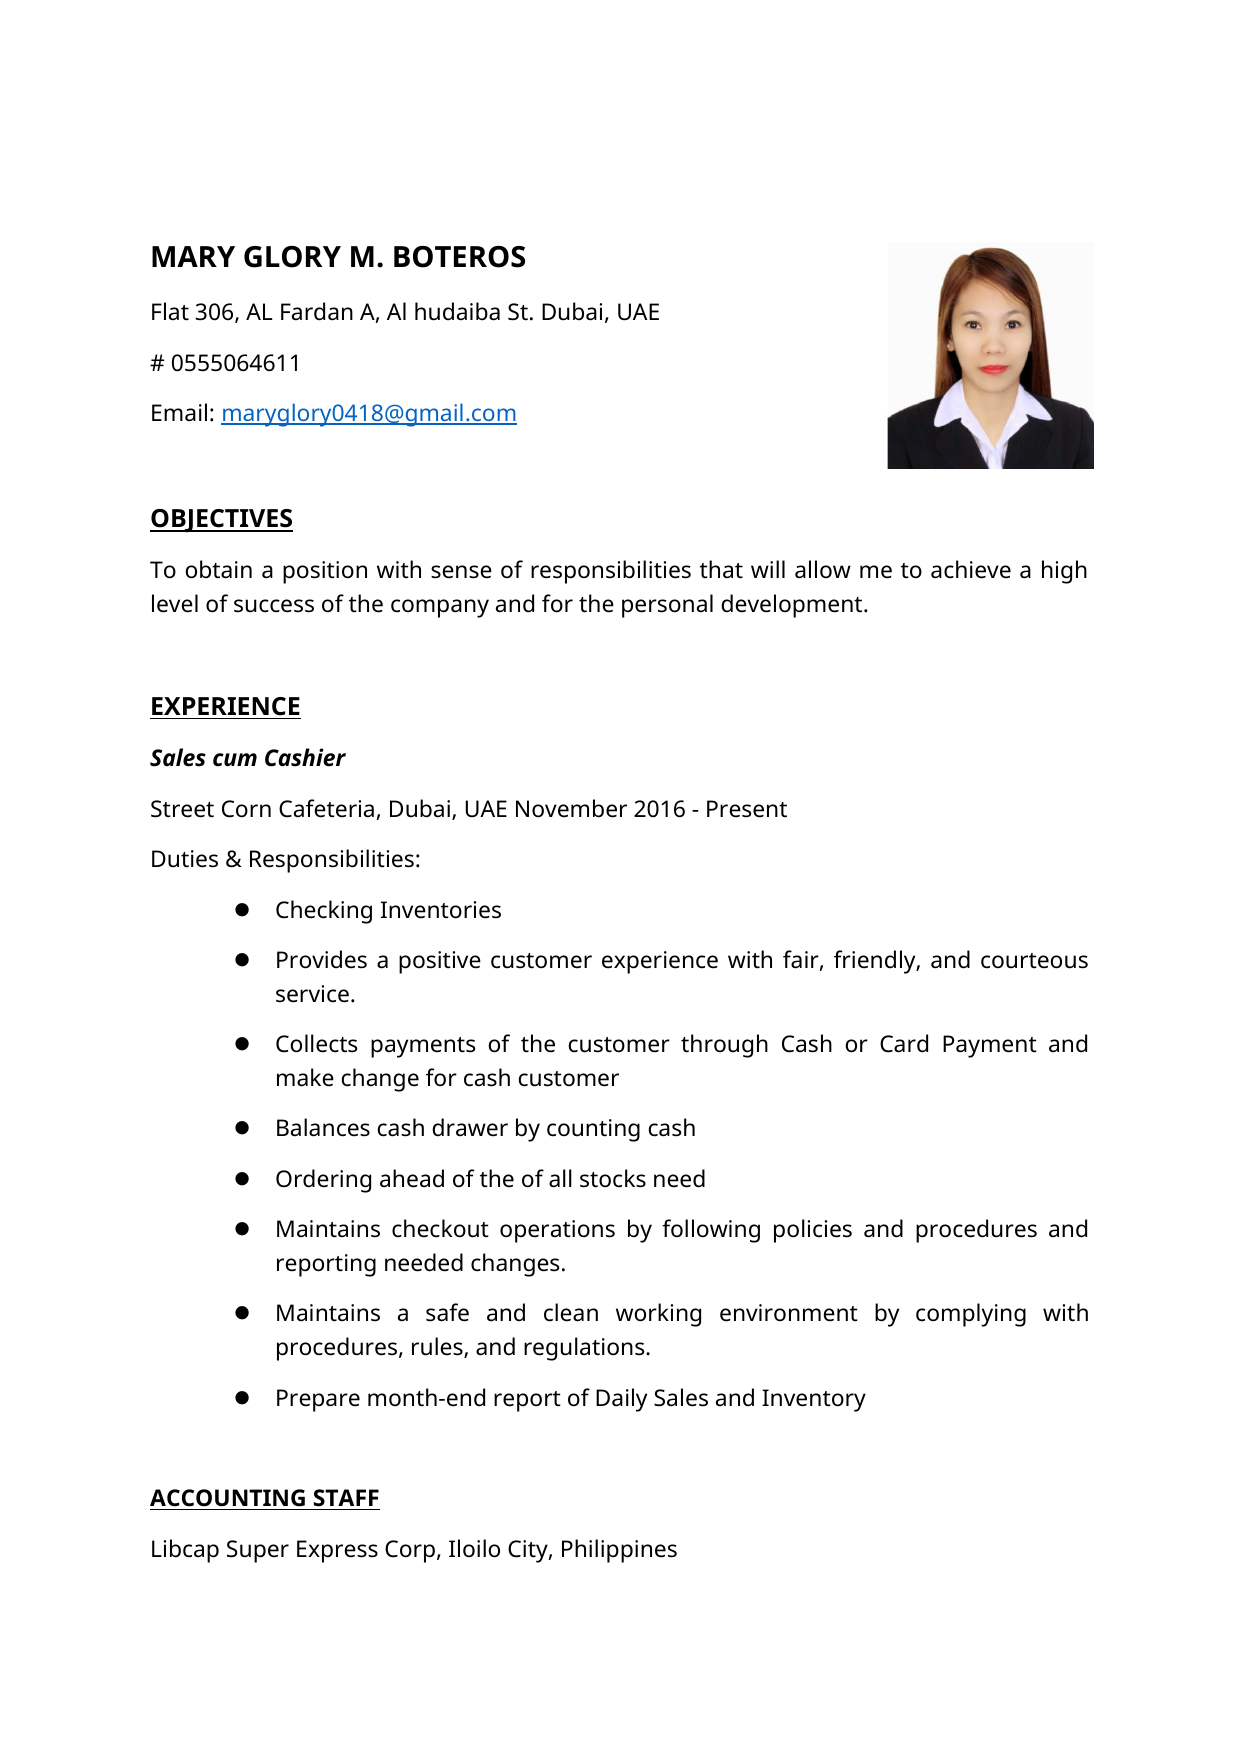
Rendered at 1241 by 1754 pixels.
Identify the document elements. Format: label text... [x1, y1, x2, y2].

text Email: maryglory0418@gmail.com [150, 397, 887, 428]
list Maintains checkout operations by following policies and procedures and reporting needed changes. [233, 1213, 1090, 1278]
list Checking Inventories [233, 893, 1090, 925]
text OBJECTIVES [150, 501, 1090, 535]
text Flat 306, AL Fardan A, Al hudaiba St. Dubai, UAE [150, 296, 887, 327]
text ACCOUNTING STAFF [150, 1482, 1090, 1513]
text MARY GLORY M. BOTEROS [150, 237, 1090, 276]
text Duties & Responsibilities: [150, 843, 1090, 874]
text Street Corn Cafeteria, Dubai, UAE November 2016 - Present [150, 793, 1090, 824]
list Collects payments of the customer through Cash or Card Payment and make change for cash customer [233, 1028, 1090, 1093]
list Balances cash drawer by counting cash [233, 1112, 1090, 1143]
list Maintains a safe and clean working environment by complying with procedures, rules, and regulations. [233, 1297, 1090, 1362]
picture [887, 242, 1094, 469]
list Provides a positive customer experience with fair, friendly, and courteous service. [233, 944, 1090, 1009]
text Libcap Super Express Corp, Iloilo City, Philippines [150, 1533, 1090, 1564]
list Prepare month-end report of Daily Sales and Inventory [233, 1381, 1090, 1413]
text Sales cum Cashier [150, 742, 1090, 773]
text # 0555064611 [150, 347, 887, 378]
list Ordering ahead of the of all stocks need [233, 1163, 1090, 1194]
text To obtain a position with sense of responsibilities that will allow me to achieve a high level of success of the company and for the personal development. [150, 554, 1090, 619]
text EXPERIENCE [150, 689, 1090, 723]
